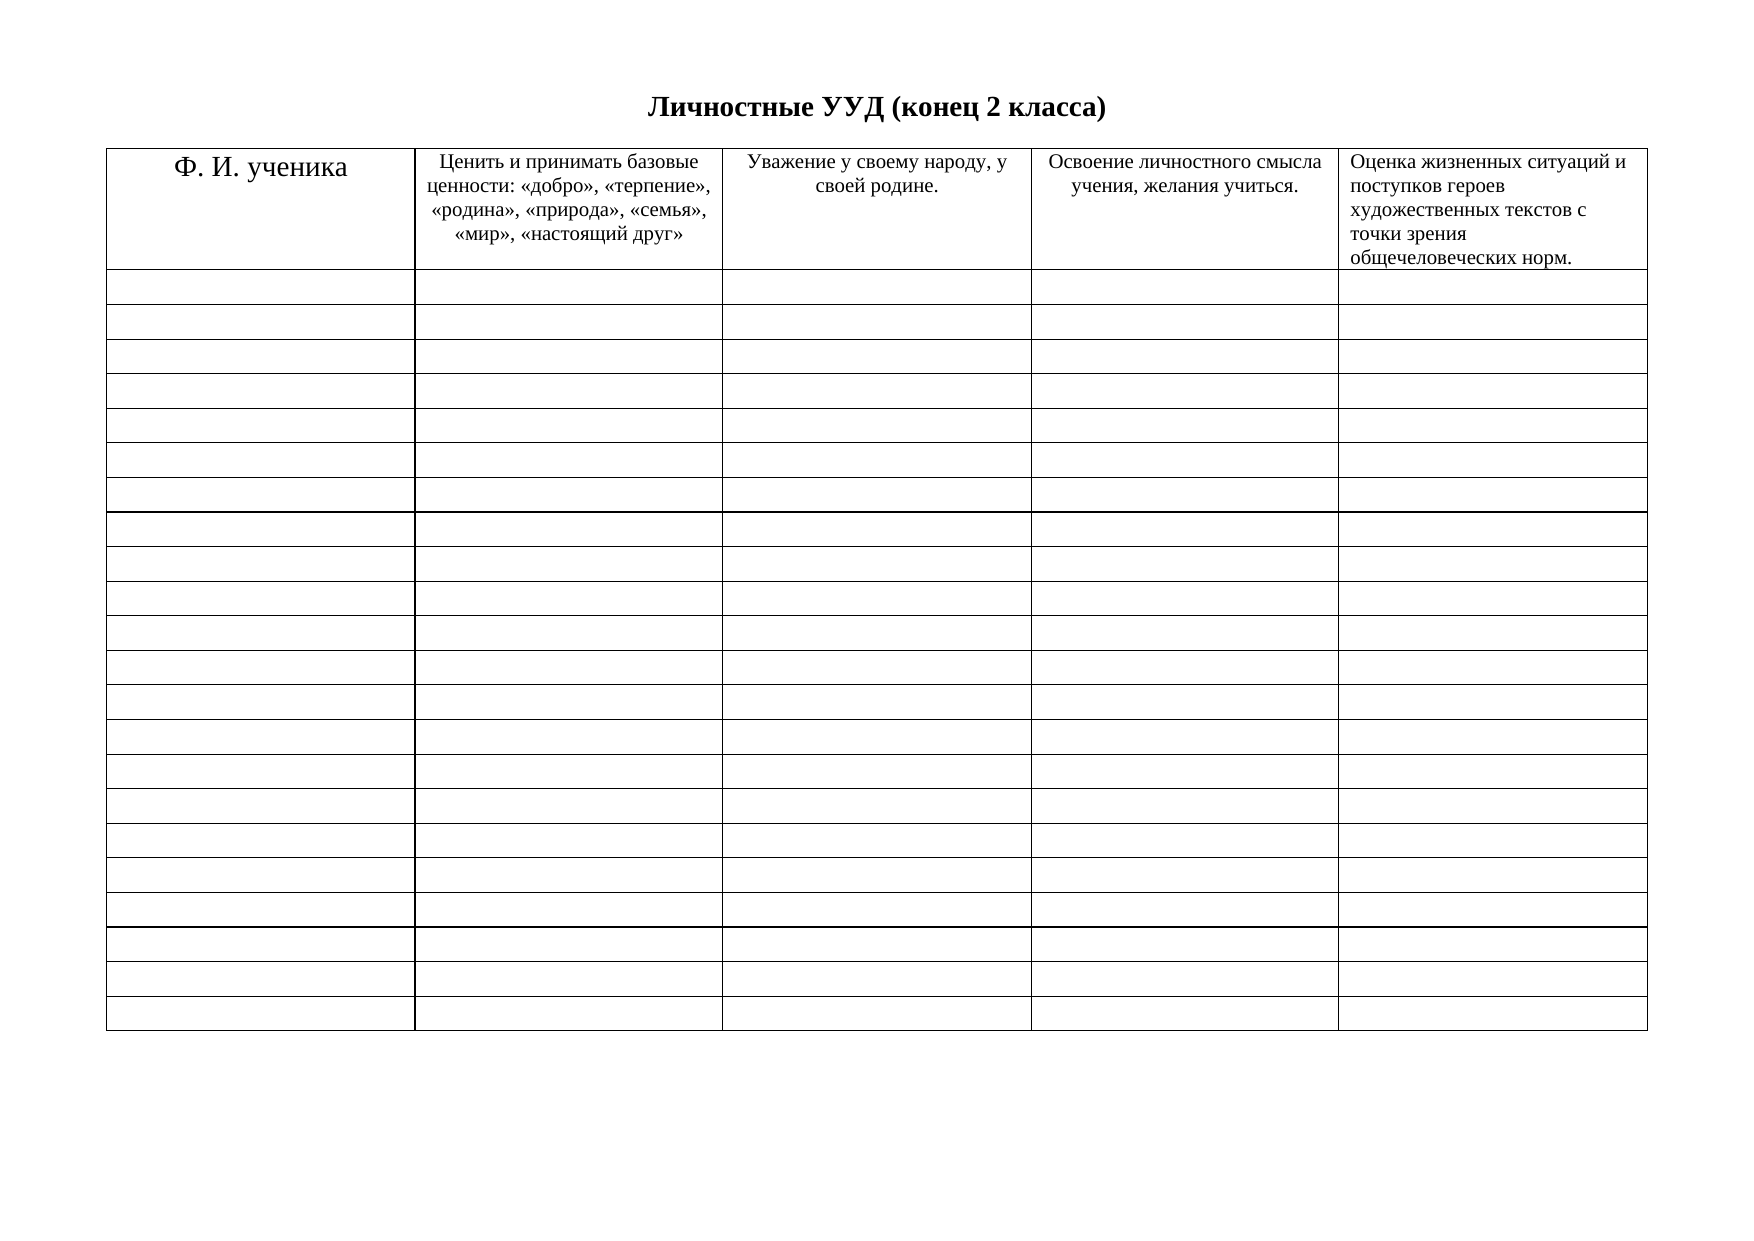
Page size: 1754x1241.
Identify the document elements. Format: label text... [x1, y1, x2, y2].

table_header Оценка жизненных ситуаций и поступков героев художественных текстов с точки зрения общечеловеческих норм. [1339, 149, 1647, 269]
table_cell [1339, 962, 1647, 996]
table_cell [1032, 478, 1338, 511]
table_cell [107, 374, 414, 408]
table_cell [107, 270, 414, 304]
table_cell [416, 928, 722, 961]
table_cell [416, 962, 722, 996]
table_cell [416, 513, 722, 546]
table_cell [1339, 789, 1647, 823]
table_cell [107, 824, 414, 857]
table_cell [1339, 651, 1647, 684]
table_cell [1339, 443, 1647, 477]
table_header Уважение у своему народу, у своей родине. [723, 149, 1031, 269]
table_cell [723, 962, 1031, 996]
table_cell [1032, 305, 1338, 338]
table_cell [1032, 443, 1338, 477]
table_cell [723, 997, 1031, 1030]
table_cell [416, 547, 722, 581]
table_cell [416, 720, 722, 753]
table_cell [723, 340, 1031, 373]
table_cell [416, 582, 722, 615]
table_cell [1339, 374, 1647, 408]
table_cell [723, 478, 1031, 511]
table_cell [1339, 305, 1647, 338]
table_cell [1339, 755, 1647, 788]
table_cell [107, 928, 414, 961]
table_cell [416, 616, 722, 650]
table_cell [1339, 582, 1647, 615]
table_cell [416, 340, 722, 373]
table_cell [107, 409, 414, 442]
table_cell [723, 374, 1031, 408]
table_cell [1339, 720, 1647, 753]
table_cell [107, 340, 414, 373]
table_cell [416, 824, 722, 857]
table_cell [723, 443, 1031, 477]
table_cell [416, 651, 722, 684]
table_cell [723, 824, 1031, 857]
table_cell [107, 443, 414, 477]
table_cell [1032, 997, 1338, 1030]
table_cell [1339, 685, 1647, 719]
table_cell [1032, 409, 1338, 442]
table_cell [416, 789, 722, 823]
table_cell [416, 997, 722, 1030]
table_cell [416, 305, 722, 338]
table_cell [1032, 340, 1338, 373]
table_cell [1339, 409, 1647, 442]
table_cell [723, 651, 1031, 684]
table_cell [1339, 270, 1647, 304]
table_cell [107, 478, 414, 511]
table_cell [1032, 547, 1338, 581]
table_cell [416, 858, 722, 892]
table_cell [1339, 478, 1647, 511]
table_cell [723, 858, 1031, 892]
table_cell [1032, 513, 1338, 546]
table_cell [107, 997, 414, 1030]
table_cell [723, 513, 1031, 546]
table_cell [416, 409, 722, 442]
table_cell [107, 513, 414, 546]
table_cell [1032, 755, 1338, 788]
table_cell [723, 720, 1031, 753]
table_cell [107, 755, 414, 788]
table_cell [1032, 720, 1338, 753]
table_cell [416, 893, 722, 926]
table_cell [107, 616, 414, 650]
table_cell [1339, 824, 1647, 857]
table_cell [723, 755, 1031, 788]
table_cell [107, 582, 414, 615]
table_cell [416, 755, 722, 788]
table_cell [1032, 858, 1338, 892]
table_cell [107, 685, 414, 719]
table_cell [107, 547, 414, 581]
table_cell [723, 547, 1031, 581]
table_cell [1032, 789, 1338, 823]
table_cell [416, 685, 722, 719]
table_header Ценить и принимать базовые ценности: «добро», «терпение», «родина», «природа», «семья», «мир», «настоящий друг» [416, 149, 722, 269]
table_cell [1339, 340, 1647, 373]
table_cell [723, 582, 1031, 615]
table_header Освоение личностного смысла учения, желания учиться. [1032, 149, 1338, 269]
table_cell [107, 962, 414, 996]
table_cell [1032, 893, 1338, 926]
table_cell [723, 893, 1031, 926]
table_cell [1032, 270, 1338, 304]
table_cell [1032, 374, 1338, 408]
table_cell [723, 305, 1031, 338]
table_cell [107, 720, 414, 753]
table_cell [1339, 893, 1647, 926]
table_cell [723, 789, 1031, 823]
table_cell [107, 893, 414, 926]
table_cell [107, 858, 414, 892]
table_cell [1032, 616, 1338, 650]
table_cell [723, 928, 1031, 961]
table_cell [1339, 547, 1647, 581]
table_cell [1339, 858, 1647, 892]
table_cell [723, 409, 1031, 442]
text Личностные УУД (конец 2 класса) [118, 89, 1636, 122]
table_cell [723, 270, 1031, 304]
table_cell [723, 685, 1031, 719]
table_cell [1032, 651, 1338, 684]
table_cell [1339, 616, 1647, 650]
table_cell [107, 789, 414, 823]
table_header Ф. И. ученика [107, 149, 414, 269]
table_cell [416, 443, 722, 477]
table_cell [1032, 582, 1338, 615]
table_cell [416, 270, 722, 304]
table_cell [1032, 928, 1338, 961]
table_cell [416, 478, 722, 511]
table_cell [1032, 824, 1338, 857]
table_cell [1032, 685, 1338, 719]
table_cell [723, 616, 1031, 650]
table_cell [1339, 513, 1647, 546]
table_cell [416, 374, 722, 408]
table_cell [1339, 928, 1647, 961]
table_cell [107, 305, 414, 338]
table_cell [1339, 997, 1647, 1030]
table_cell [107, 651, 414, 684]
table_cell [1032, 962, 1338, 996]
